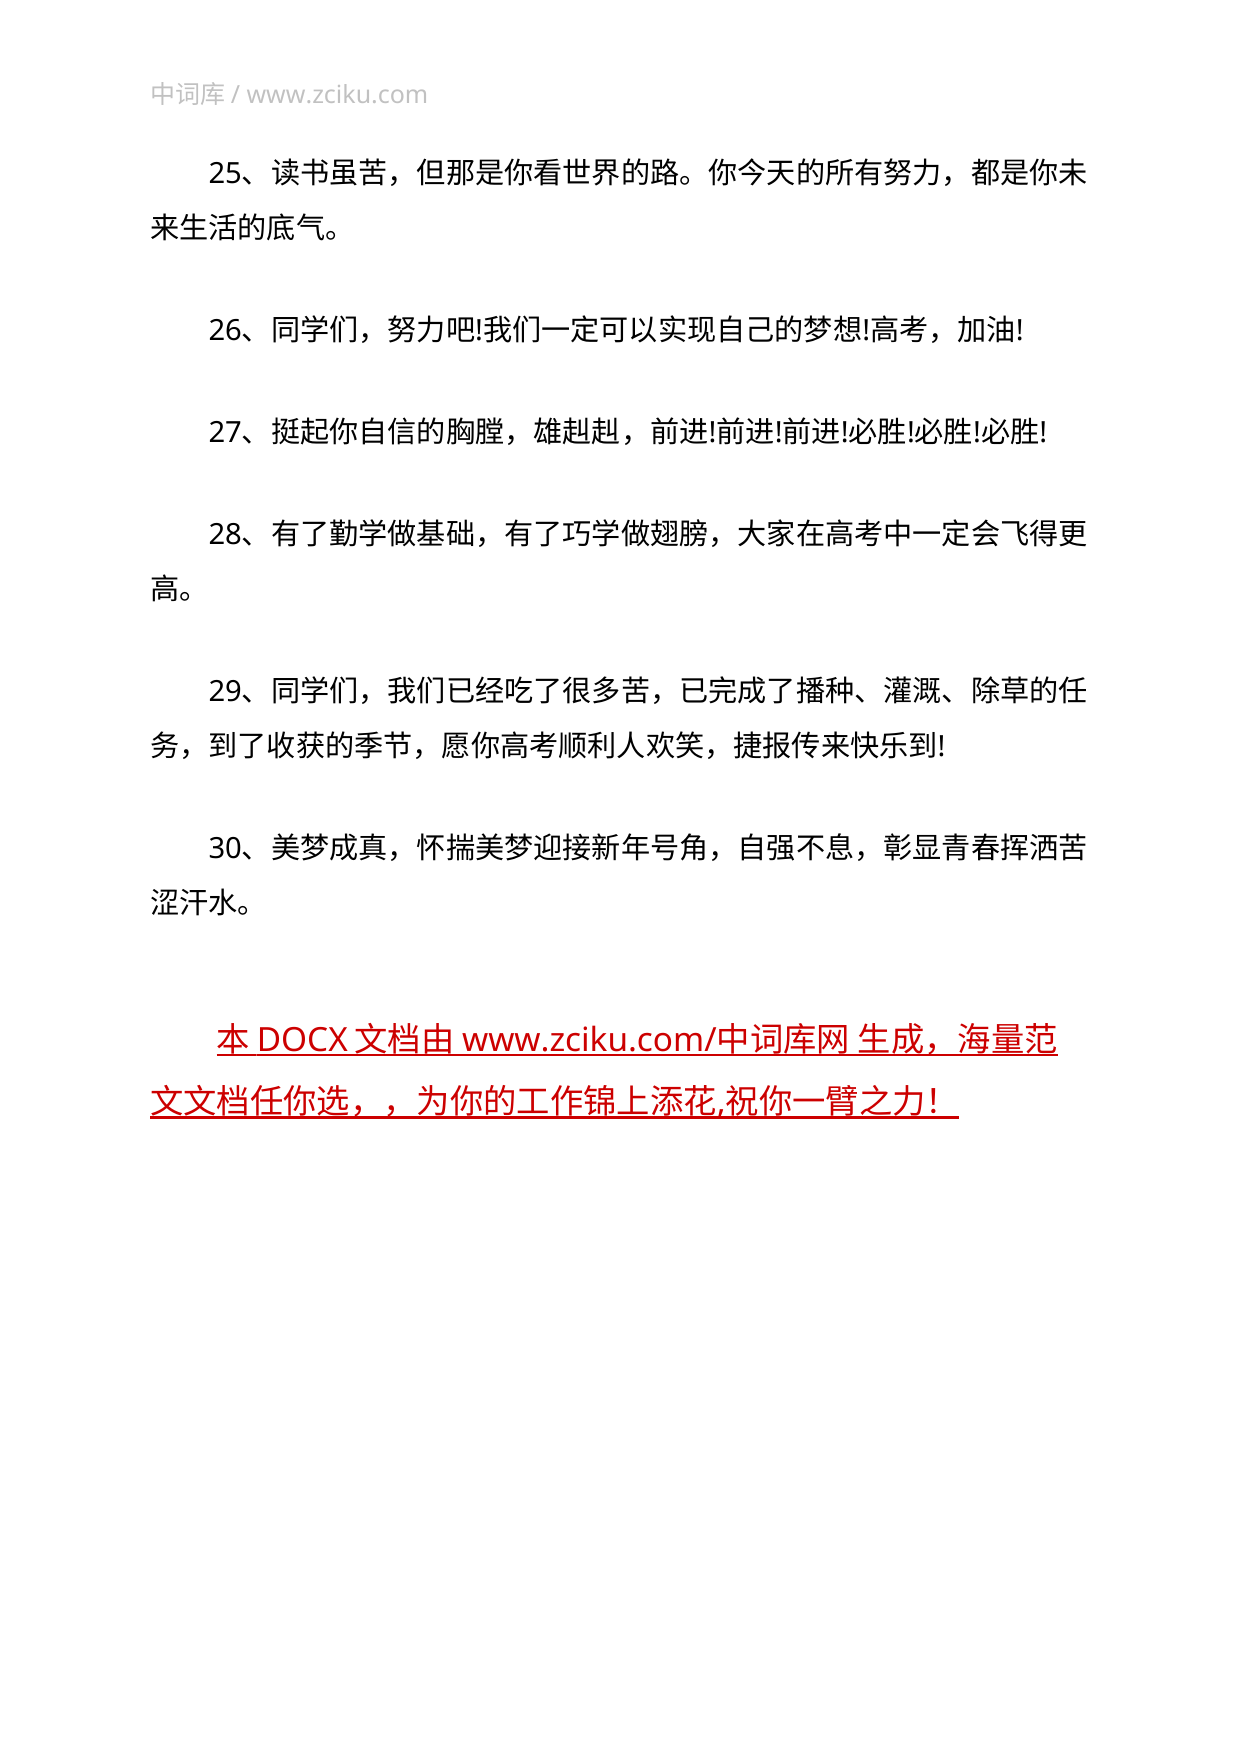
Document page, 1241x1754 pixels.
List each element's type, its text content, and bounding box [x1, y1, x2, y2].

text 25、读书虽苦，但那是你看世界的路。你今天的所有努力，都是你未来生活的底气。 [150, 150, 1090, 247]
text 29、同学们，我们已经吃了很多苦，已完成了播种、灌溉、除草的任务，到了收获的季节，愿你高考顺利人欢笑，捷报传来快乐到! [150, 667, 1090, 765]
text 28、有了勤学做基础，有了巧学做翅膀，大家在高考中一定会飞得更高。 [150, 511, 1090, 608]
text 26、同学们，努力吧!我们一定可以实现自己的梦想!高考，加油! [150, 307, 1090, 349]
text 30、美梦成真，怀揣美梦迎接新年号角，自强不息，彰显青春挥洒苦涩汗水。 [150, 824, 1090, 922]
text 27、挺起你自信的胸膛，雄赳赳，前进!前进!前进!必胜!必胜!必胜! [150, 409, 1090, 451]
text 本DOCX文档由 www.zciku.com/中词库网 生成，海量范文文档任你选，，为你的工作锦上添花,祝你一臂之力！ [150, 1012, 1090, 1124]
